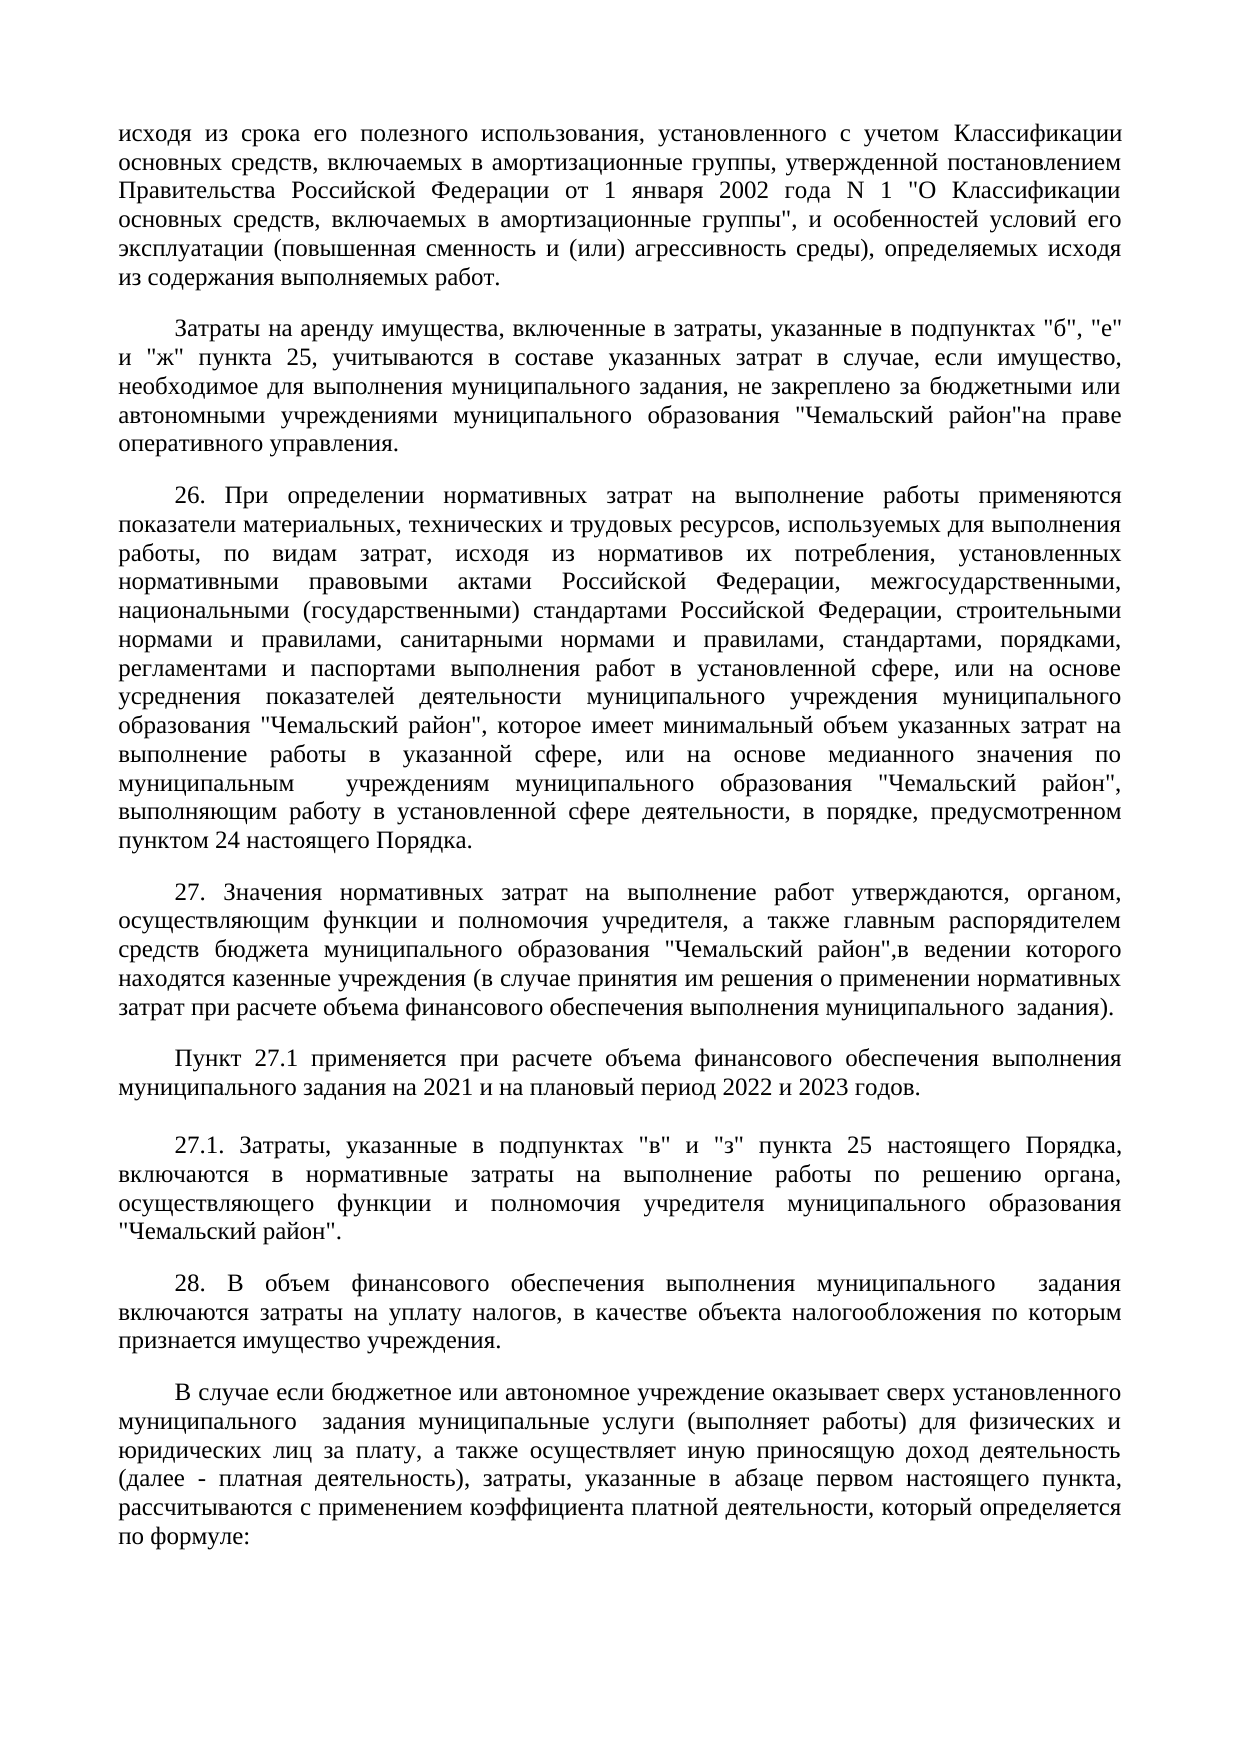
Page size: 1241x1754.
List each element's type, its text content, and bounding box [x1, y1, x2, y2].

text Пункт 27.1 применяется при расчете объема финансового обеспечения выполнения муниципального задания на 2021 и на плановый период 2022 и 2023 годов. [118, 1043, 1122, 1101]
text В случае если бюджетное или автономное учреждение оказывает сверх установленного муниципального задания муниципальные услуги (выполняет работы) для физических и юридических лиц за плату, а также осуществляет иную приносящую доход деятельность (далее - платная деятельность), затраты, указанные в абзаце первом настоящего пункта, рассчитываются с применением коэффициента платной деятельности, который определяется по формуле: [118, 1377, 1122, 1550]
text 27. Значения нормативных затрат на выполнение работ утверждаются, органом, осуществляющим функции и полномочия учредителя, а также главным распорядителем средств бюджета муниципального образования "Чемальский район",в ведении которого находятся казенные учреждения (в случае принятия им решения о применении нормативных затрат при расчете объема финансового обеспечения выполнения муниципального задания). [118, 877, 1122, 1021]
text 28. В объем финансового обеспечения выполнения муниципального задания включаются затраты на уплату налогов, в качестве объекта налогообложения по которым признается имущество учреждения. [118, 1268, 1122, 1354]
text 26. При определении нормативных затрат на выполнение работы применяются показатели материальных, технических и трудовых ресурсов, используемых для выполнения работы, по видам затрат, исходя из нормативов их потребления, установленных нормативными правовыми актами Российской Федерации, межгосударственными, национальными (государственными) стандартами Российской Федерации, строительными нормами и правилами, санитарными нормами и правилами, стандартами, порядками, регламентами и паспортами выполнения работ в установленной сфере, или на основе усреднения показателей деятельности муниципального учреждения муниципального образования "Чемальский район", которое имеет минимальный объем указанных затрат на выполнение работы в указанной сфере, или на основе медианного значения по муниципальным учреждениям муниципального образования "Чемальский район", выполняющим работу в установленной сфере деятельности, в порядке, предусмотренном пунктом 24 настоящего Порядка. [118, 480, 1122, 854]
text 27.1. Затраты, указанные в подпунктах "в" и "з" пункта 25 настоящего Порядка, включаются в нормативные затраты на выполнение работы по решению органа, осуществляющего функции и полномочия учредителя муниципального образования "Чемальский район". [118, 1130, 1122, 1245]
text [118, 118, 1122, 291]
text Затраты на аренду имущества, включенные в затраты, указанные в подпунктах "б", "е" и "ж" пункта 25, учитываются в составе указанных затрат в случае, если имущество, необходимое для выполнения муниципального задания, не закреплено за бюджетными или автономными учреждениями муниципального образования "Чемальский район"на праве оперативного управления. [118, 313, 1122, 457]
